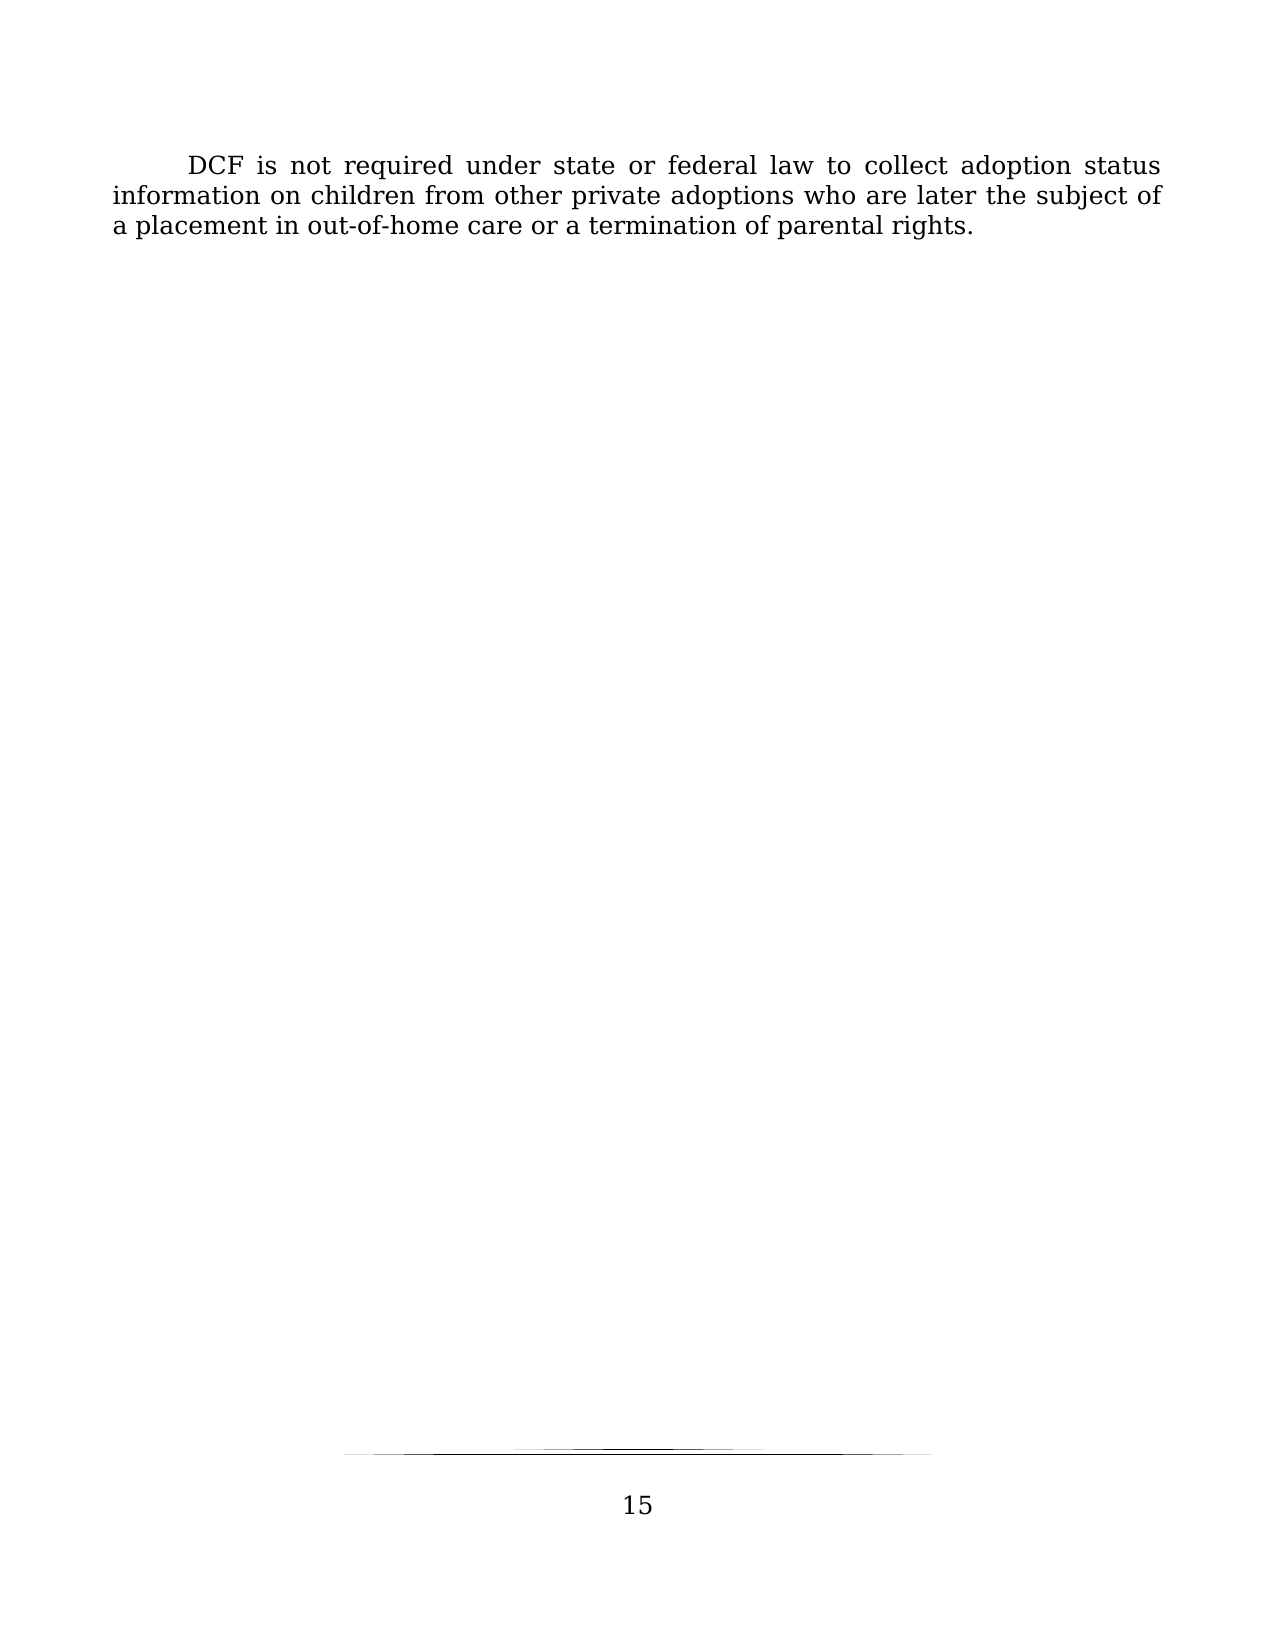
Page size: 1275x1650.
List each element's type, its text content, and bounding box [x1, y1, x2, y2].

text DCF is not required under state or federal law to collect adoption status information on children from other private adoptions who are later the subject of a placement in out-of-home care or a termination of parental rights. [112, 150, 1162, 240]
